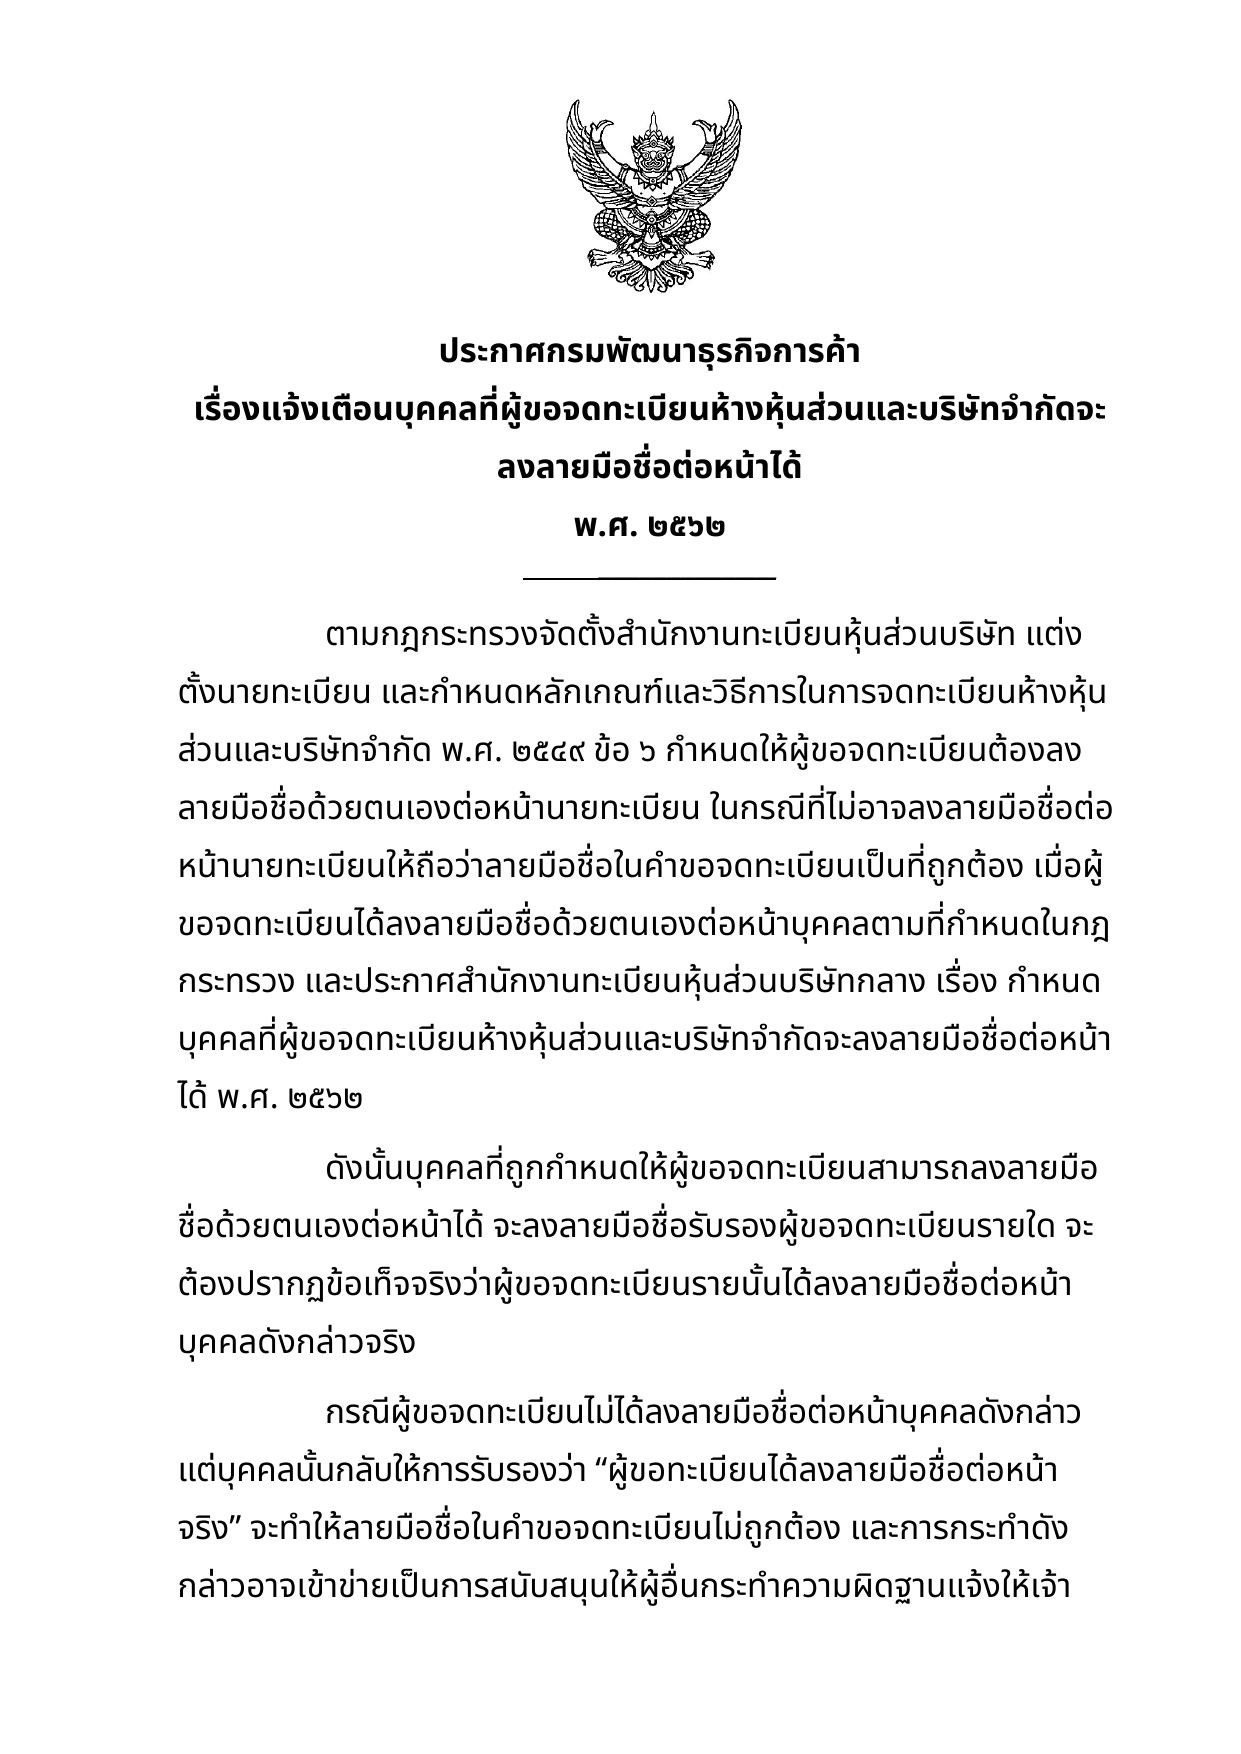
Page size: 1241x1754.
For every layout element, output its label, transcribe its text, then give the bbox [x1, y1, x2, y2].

text พ.ศ. ๒๕๖๒ [177, 501, 1122, 551]
text เรื่องแจ้งเตือนบุคคลที่ผู้ขอจดทะเบียนห้างหุ้นส่วนและบริษัทจำกัดจะลงลายมือชื่อต่อหน้าได้ [177, 385, 1122, 493]
text ตามกฎกระทรวงจัดตั้งสำนักงานทะเบียนหุ้นส่วนบริษัท แต่งตั้งนายทะเบียน และกำหนดหลักเกณฑ์และวิธีการในการจดทะเบียนห้างหุ้นส่วนและบริษัทจำกัด พ.ศ. ๒๕๔๙ ข้อ ๖ กำหนดให้ผู้ขอจดทะเบียนต้องลงลายมือชื่อด้วยตนเองต่อหน้านายทะเบียน ในกรณีที่ไม่อาจลงลายมือชื่อต่อหน้านายทะเบียนให้ถือว่าลายมือชื่อในคำขอจดทะเบียนเป็นที่ถูกต้อง เมื่อผู้ขอจดทะเบียนได้ลงลายมือชื่อด้วยตนเองต่อหน้าบุคคลตามที่กำหนดในกฎกระทรวง และประกาศสำนักงานทะเบียนหุ้นส่วนบริษัทกลาง เรื่อง กำหนดบุคคลที่ผู้ขอจดทะเบียนห้างหุ้นส่วนและบริษัทจำกัดจะลงลายมือชื่อต่อหน้าได้ พ.ศ. ๒๕๖๒ [177, 610, 1122, 1124]
text ประกาศกรมพัฒนาธุรกิจการค้า [177, 327, 1122, 377]
text ดังนั้นบุคคลที่ถูกกำหนดให้ผู้ขอจดทะเบียนสามารถลงลายมือชื่อด้วยตนเองต่อหน้าได้ จะลงลายมือชื่อรับรองผู้ขอจดทะเบียนรายใด จะต้องปรากฏข้อเท็จจริงว่าผู้ขอจดทะเบียนรายนั้นได้ลงลายมือชื่อต่อหน้าบุคคลดังกล่าวจริง [177, 1144, 1122, 1368]
text __________________________ [177, 559, 1122, 581]
picture [558, 97, 753, 294]
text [177, 1388, 1122, 1612]
